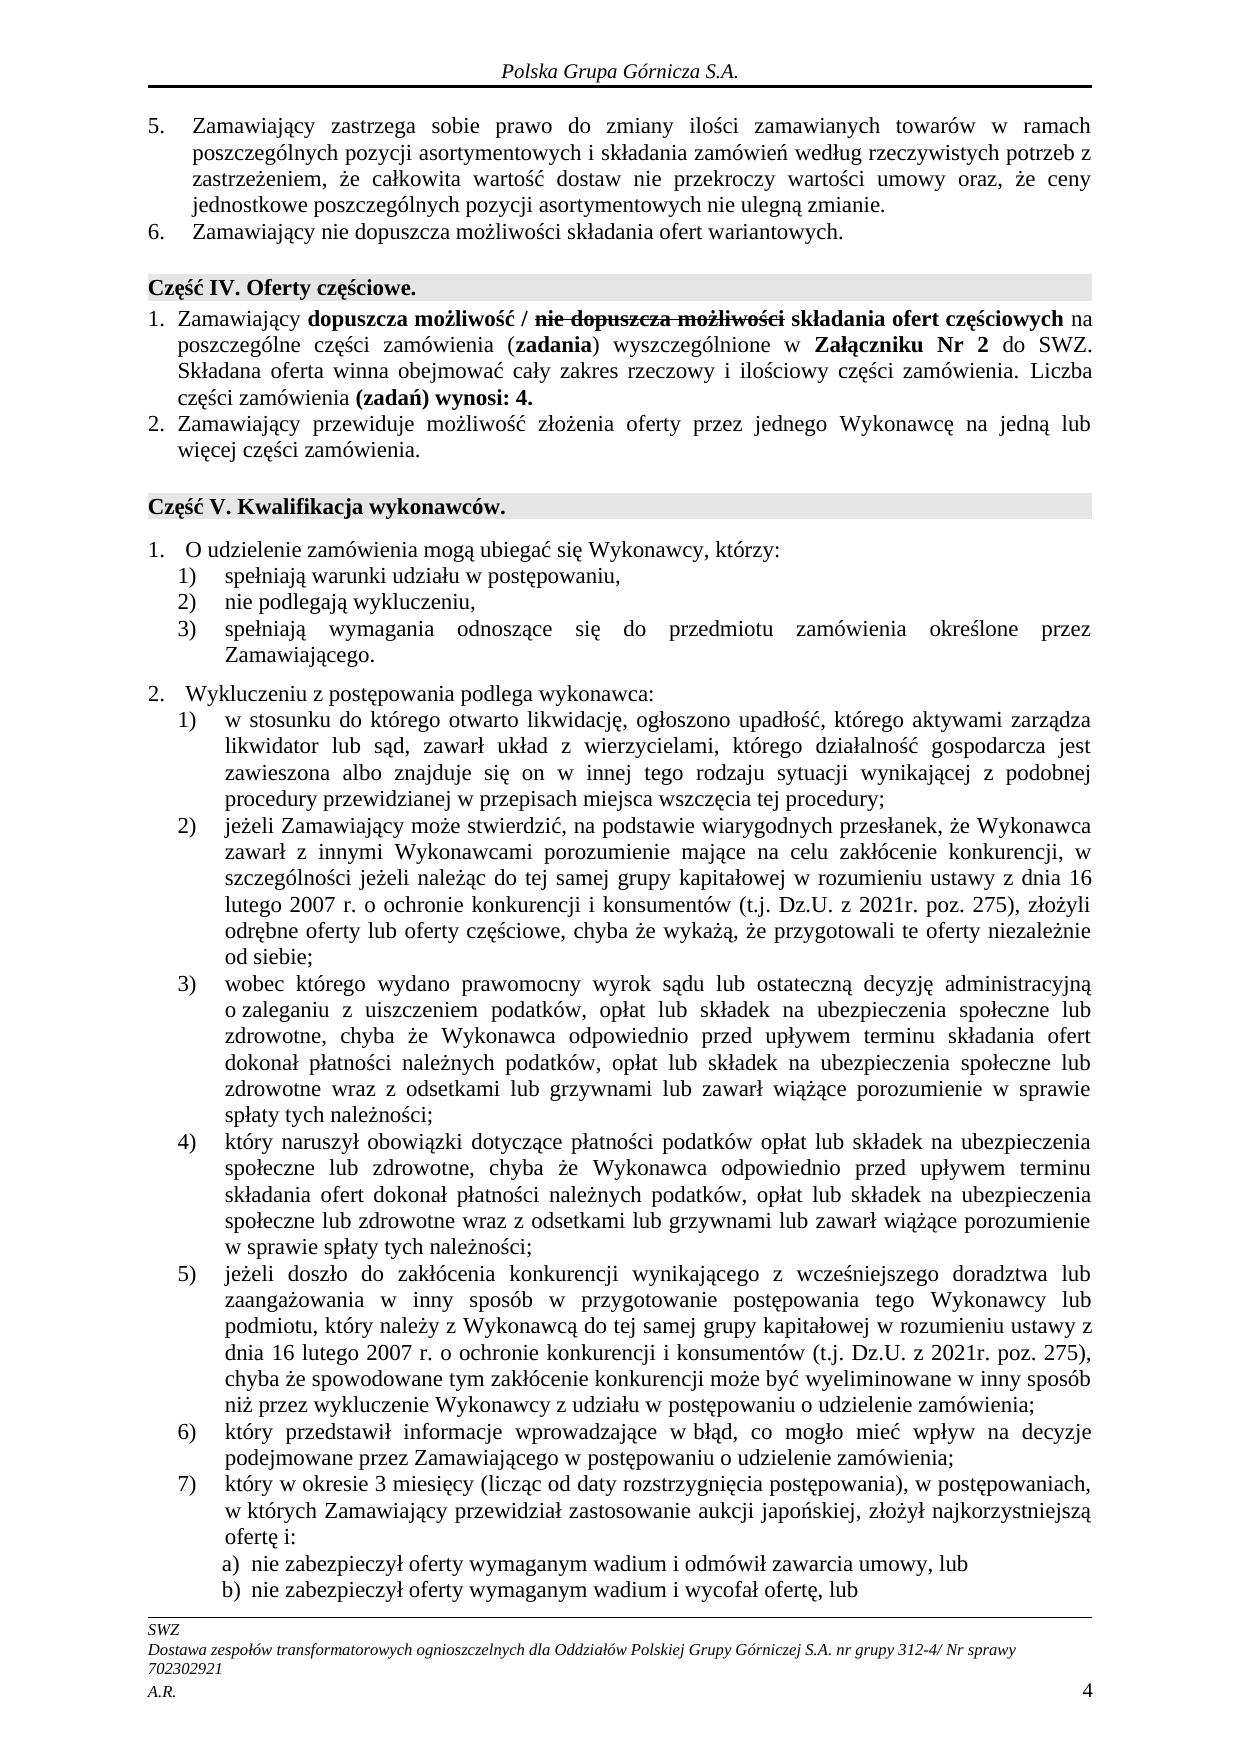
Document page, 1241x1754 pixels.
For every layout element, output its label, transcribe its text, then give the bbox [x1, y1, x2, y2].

list który przedstawił informacje wprowadzające w błąd, co mogło mieć wpływ na decyzje podejmowane przez Zamawiającego w postępowaniu o udzielenie zamówienia; [177, 1418, 1092, 1471]
list który naruszył obowiązki dotyczące płatności podatków opłat lub składek na ubezpieczenia społeczne lub zdrowotne, chyba że Wykonawca odpowiednio przed upływem terminu składania ofert dokonał płatności należnych podatków, opłat lub składek na ubezpieczenia społeczne lub zdrowotne wraz z odsetkami lub grzywnami lub zawarł wiążące porozumienie w sprawie spłaty tych należności; [177, 1128, 1092, 1260]
subtitle Część IV. Oferty częściowe. [148, 274, 1092, 301]
list spełniają wymagania odnoszące się do przedmiotu zamówienia określone przez Zamawiającego. [177, 615, 1092, 667]
list Zamawiający zastrzega sobie prawo do zmiany ilości zamawianych towarów w ramach poszczególnych pozycji asortymentowych i składania zamówień według rzeczywistych potrzeb z zastrzeżeniem, że całkowita wartość dostaw nie przekroczy wartości umowy oraz, że ceny jednostkowe poszczególnych pozycji asortymentowych nie ulegną zmianie. [148, 112, 1092, 218]
list Zamawiający dopuszcza możliwość / nie dopuszcza możliwości składania ofert częściowych na poszczególne części zamówienia (zadania) wyszczególnione w Załączniku Nr 2 do SWZ. Składana oferta winna obejmować cały zakres rzeczowy i ilościowy części zamówienia. Liczba części zamówienia (zadań) wynosi: 4. [148, 304, 1092, 410]
list jeżeli Zamawiający może stwierdzić, na podstawie wiarygodnych przesłanek, że Wykonawca zawarł z innymi Wykonawcami porozumienie mające na celu zakłócenie konkurencji, w szczególności jeżeli należąc do tej samej grupy kapitałowej w rozumieniu ustawy z dnia 16 lutego 2007 r. o ochronie konkurencji i konsumentów (t.j. Dz.U. z 2021r. poz. 275), złożyli odrębne oferty lub oferty częściowe, chyba że wykażą, że przygotowali te oferty niezależnie od siebie; [177, 812, 1092, 970]
list który w okresie 3 miesięcy (licząc od daty rozstrzygnięcia postępowania), w postępowaniach, w których Zamawiający przewidział zastosowanie aukcji japońskiej, złożył najkorzystniejszą ofertę i: [177, 1471, 1092, 1549]
list wobec którego wydano prawomocny wyrok sądu lub ostateczną decyzję administracyjną o zaleganiu z uiszczeniem podatków, opłat lub składek na ubezpieczenia społeczne lub zdrowotne, chyba że Wykonawca odpowiednio przed upływem terminu składania ofert dokonał płatności należnych podatków, opłat lub składek na ubezpieczenia społeczne lub zdrowotne wraz z odsetkami lub grzywnami lub zawarł wiążące porozumienie w sprawie spłaty tych należności; [177, 970, 1092, 1128]
list nie podlegają wykluczeniu, [177, 588, 1092, 615]
list nie zabezpieczył oferty wymaganym wadium i wycofał ofertę, lub [222, 1576, 1092, 1602]
list Zamawiający przewiduje możliwość złożenia oferty przez jednego Wykonawcę na jedną lub więcej części zamówienia. [148, 410, 1092, 463]
list w stosunku do którego otwarto likwidację, ogłoszono upadłość, którego aktywami zarządza likwidator lub sąd, zawarł układ z wierzycielami, którego działalność gospodarcza jest zawieszona albo znajduje się on w innej tego rodzaju sytuacji wynikającej z podobnej procedury przewidzianej w przepisach miejsca wszczęcia tej procedury; [177, 706, 1092, 812]
subtitle Część V. Kwalifikacja wykonawców. [148, 493, 1092, 519]
list nie zabezpieczył oferty wymaganym wadium i odmówił zawarcia umowy, lub [222, 1549, 1092, 1576]
list jeżeli doszło do zakłócenia konkurencji wynikającego z wcześniejszego doradztwa lub zaangażowania w inny sposób w przygotowanie postępowania tego Wykonawcy lub podmiotu, który należy z Wykonawcą do tej samej grupy kapitałowej w rozumieniu ustawy z dnia 16 lutego 2007 r. o ochronie konkurencji i konsumentów (t.j. Dz.U. z 2021r. poz. 275), chyba że spowodowane tym zakłócenie konkurencji może być wyeliminowane w inny sposób niż przez wykluczenie Wykonawcy z udziału w postępowaniu o udzielenie zamówienia; [177, 1260, 1092, 1418]
list Zamawiający nie dopuszcza możliwości składania ofert wariantowych. [148, 218, 1092, 244]
list Wykluczeniu z postępowania podlega wykonawca: [148, 680, 1092, 706]
list spełniają warunki udziału w postępowaniu, [177, 562, 1092, 588]
list O udzielenie zamówienia mogą ubiegać się Wykonawcy, którzy: [148, 536, 1092, 562]
